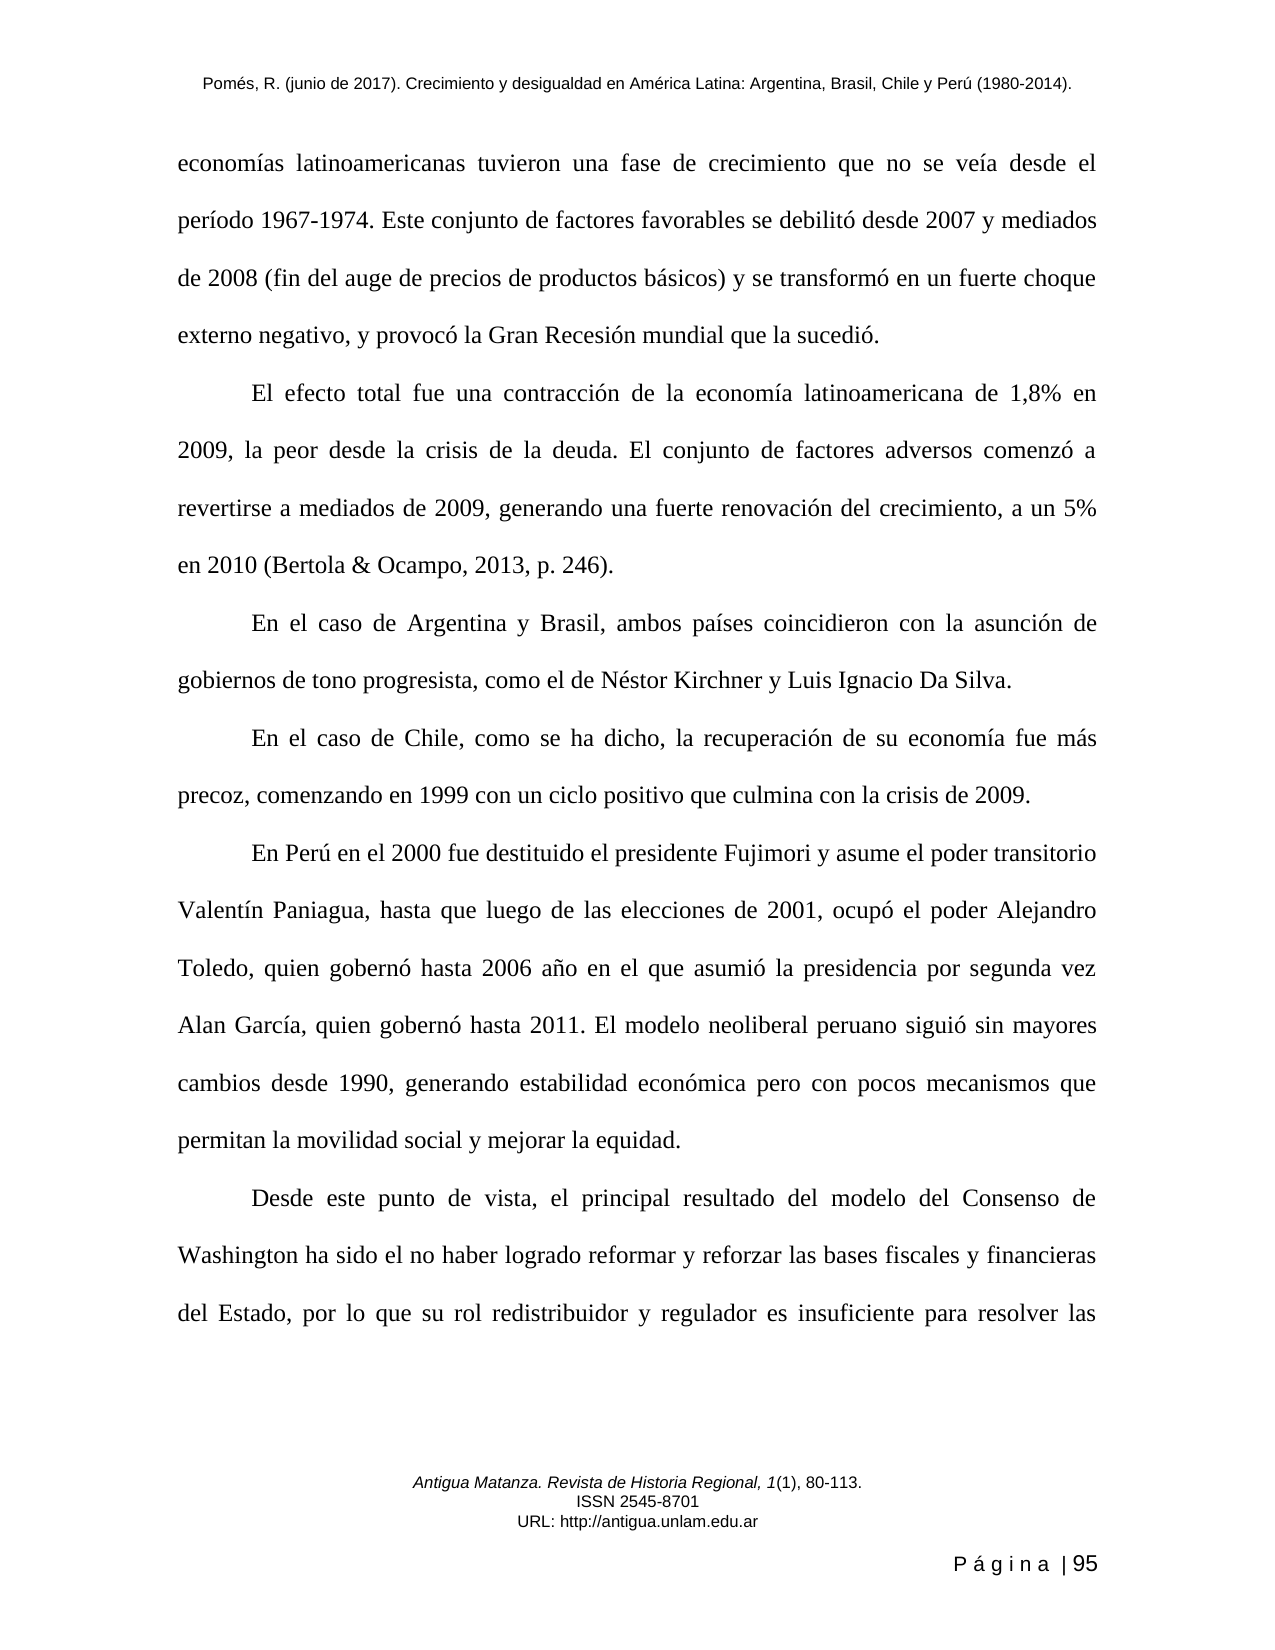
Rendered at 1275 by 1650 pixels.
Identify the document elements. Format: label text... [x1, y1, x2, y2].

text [177, 1183, 1098, 1326]
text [177, 148, 1098, 349]
text En el caso de Chile, como se ha dicho, la recuperación de su economía fue más precoz, comenzando en 1999 con un ciclo positivo que culmina con la crisis de 2009. [177, 723, 1098, 809]
text El efecto total fue una contracción de la economía latinoamericana de 1,8% en 2009, la peor desde la crisis de la deuda. El conjunto de factores adversos comenzó a revertirse a mediados de 2009, generando una fuerte renovación del crecimiento, a un 5% en 2010 (Bertola & Ocampo, 2013, p. 246). [177, 378, 1098, 579]
text En el caso de Argentina y Brasil, ambos países coincidieron con la asunción de gobiernos de tono progresista, como el de Néstor Kirchner y Luis Ignacio Da Silva. [177, 608, 1098, 694]
text En Perú en el 2000 fue destituido el presidente Fujimori y asume el poder transitorio Valentín Paniagua, hasta que luego de las elecciones de 2001, ocupó el poder Alejandro Toledo, quien gobernó hasta 2006 año en el que asumió la presidencia por segunda vez Alan García, quien gobernó hasta 2011. El modelo neoliberal peruano siguió sin mayores cambios desde 1990, generando estabilidad económica pero con pocos mecanismos que permitan la movilidad social y mejorar la equidad. [177, 838, 1098, 1154]
